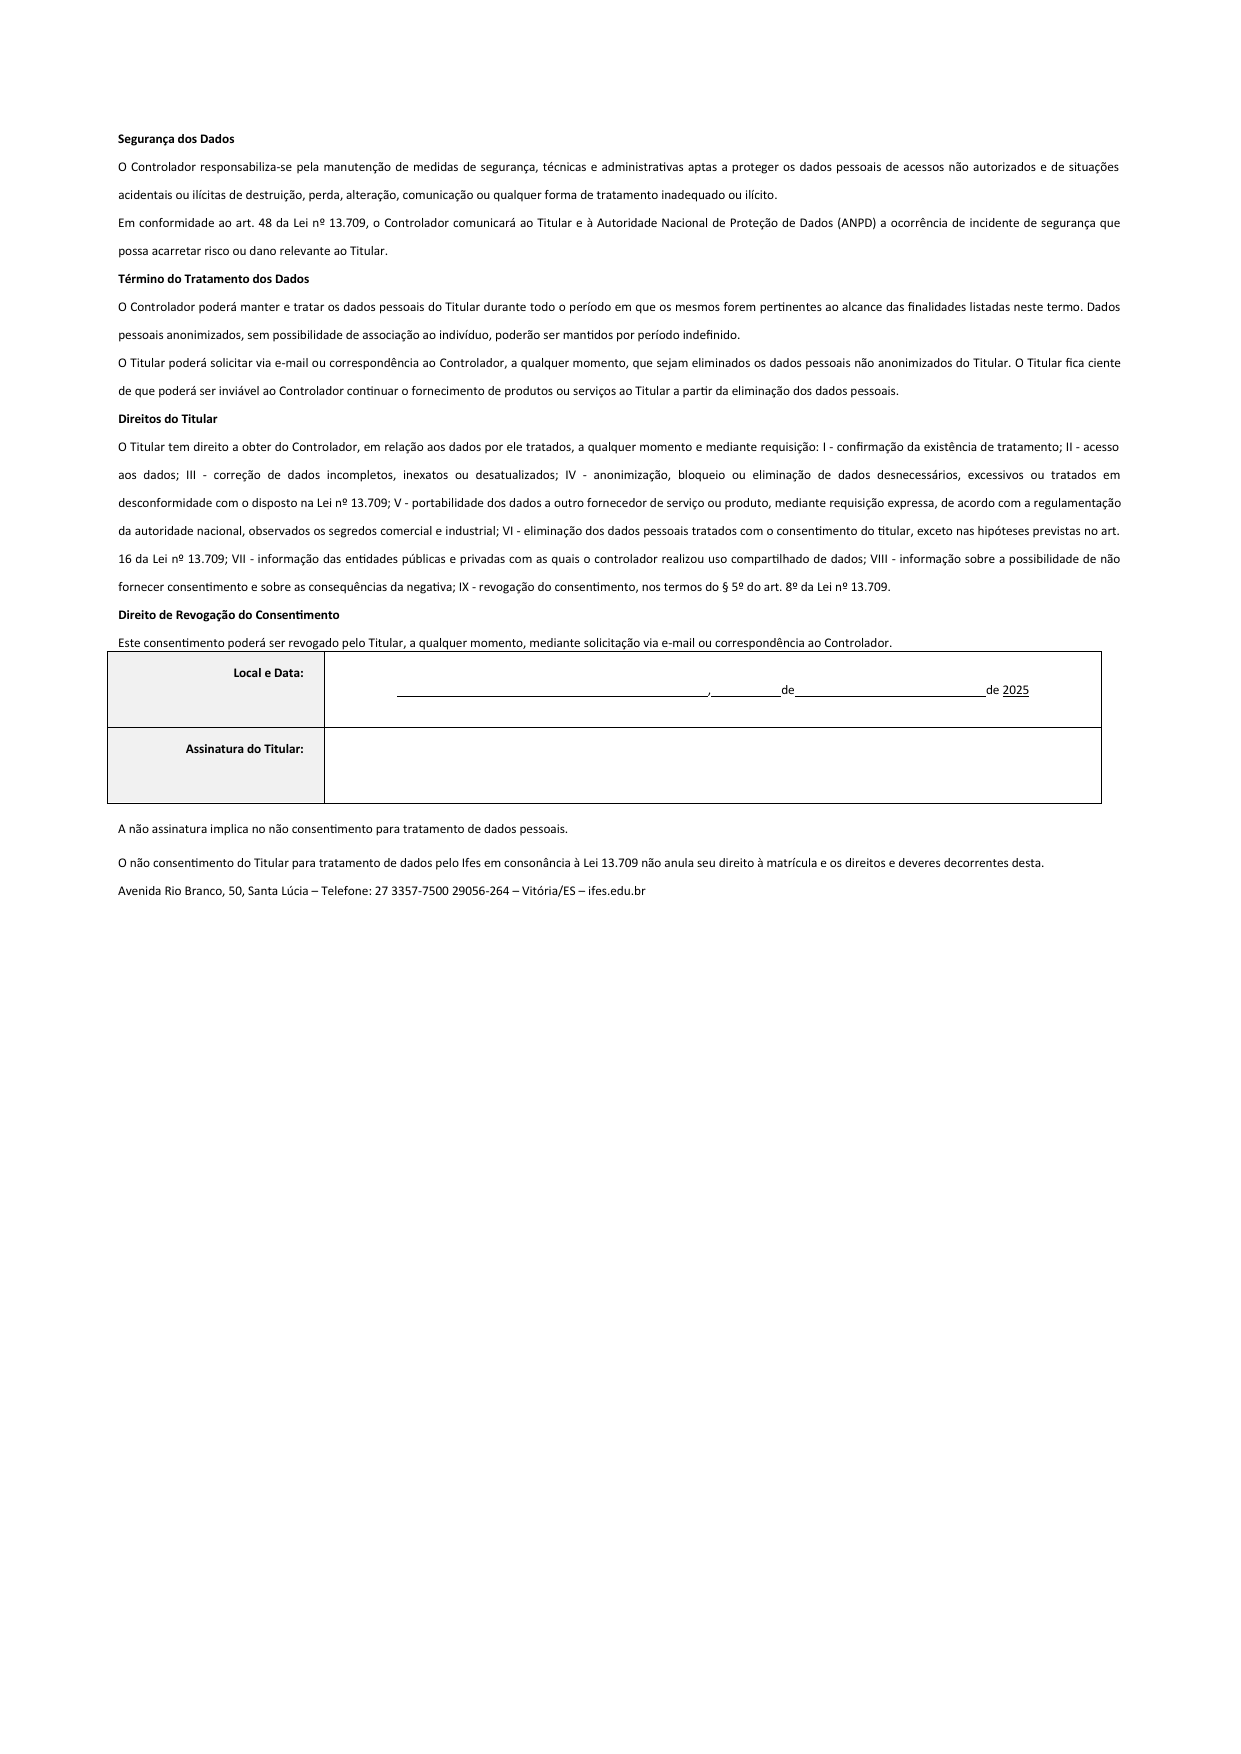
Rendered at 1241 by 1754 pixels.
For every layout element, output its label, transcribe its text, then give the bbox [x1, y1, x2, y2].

text Este consentimento poderá ser revogado pelo Titular, a qualquer momento, mediante solicitação via e-mail ou correspondência ao Controlador. [118, 623, 1122, 651]
text A não assinatura implica no não consentimento para tratamento de dados pessoais. [118, 809, 1122, 837]
table_header , de de 2025 [325, 652, 1101, 727]
text O Titular tem direito a obter do Controlador, em relação aos dados por ele tratados, a qualquer momento e mediante requisição: I - confirmação da existência de tratamento; II - acesso aos dados; III - correção de dados incompletos, inexatos ou desatualizados; IV - anonimização, bloqueio ou eliminação de dados desnecessários, excessivos ou tratados em desconformidade com o disposto na Lei nº 13.709; V - portabilidade dos dados a outro fornecedor de serviço ou produto, mediante requisição expressa, de acordo com a regulamentação da autoridade nacional, observados os segredos comercial e industrial; VI - eliminação dos dados pessoais tratados com o consentimento do titular, exceto nas hipóteses previstas no art. 16 da Lei nº 13.709; VII - informação das entidades públicas e privadas com as quais o controlador realizou uso compartilhado de dados; VIII - informação sobre a possibilidade de não fornecer consentimento e sobre as consequências da negativa; IX - revogação do consentimento, nos termos do § 5º do art. 8º da Lei nº 13.709. [118, 427, 1122, 595]
text Segurança dos Dados [118, 118, 1063, 146]
table_cell [325, 728, 1101, 802]
text O Controlador poderá manter e tratar os dados pessoais do Titular durante todo o período em que os mesmos forem pertinentes ao alcance das finalidades listadas neste termo. Dados pessoais anonimizados, sem possibilidade de associação ao indivíduo, poderão ser mantidos por período indefinido. [118, 287, 1122, 343]
text O não consentimento do Titular para tratamento de dados pelo Ifes em consonância à Lei 13.709 não anula seu direito à matrícula e os direitos e deveres decorrentes desta. [118, 843, 1122, 871]
table_header Local e Data: [108, 652, 324, 727]
list Término do Tratamento dos Dados [118, 258, 1122, 287]
text Avenida Rio Branco, 50, Santa Lúcia – Telefone: 27 3357-7500 29056-264 – Vitória/ES – ifes.edu.br [118, 871, 1122, 899]
text Em conformidade ao art. 48 da Lei nº 13.709, o Controlador comunicará ao Titular e à Autoridade Nacional de Proteção de Dados (ANPD) a ocorrência de incidente de segurança que possa acarretar risco ou dano relevante ao Titular. [118, 202, 1122, 258]
text O Titular poderá solicitar via e-mail ou correspondência ao Controlador, a qualquer momento, que sejam eliminados os dados pessoais não anonimizados do Titular. O Titular fica ciente de que poderá ser inviável ao Controlador continuar o fornecimento de produtos ou serviços ao Titular a partir da eliminação dos dados pessoais. [118, 343, 1122, 399]
table_cell Assinatura do Titular: [108, 728, 324, 802]
text O Controlador responsabiliza-se pela manutenção de medidas de segurança, técnicas e administrativas aptas a proteger os dados pessoais de acessos não autorizados e de situações acidentais ou ilícitas de destruição, perda, alteração, comunicação ou qualquer forma de tratamento inadequado ou ilícito. [118, 146, 1122, 202]
list Direito de Revogação do Consentimento [118, 595, 1122, 623]
list Direitos do Titular [118, 399, 1122, 427]
